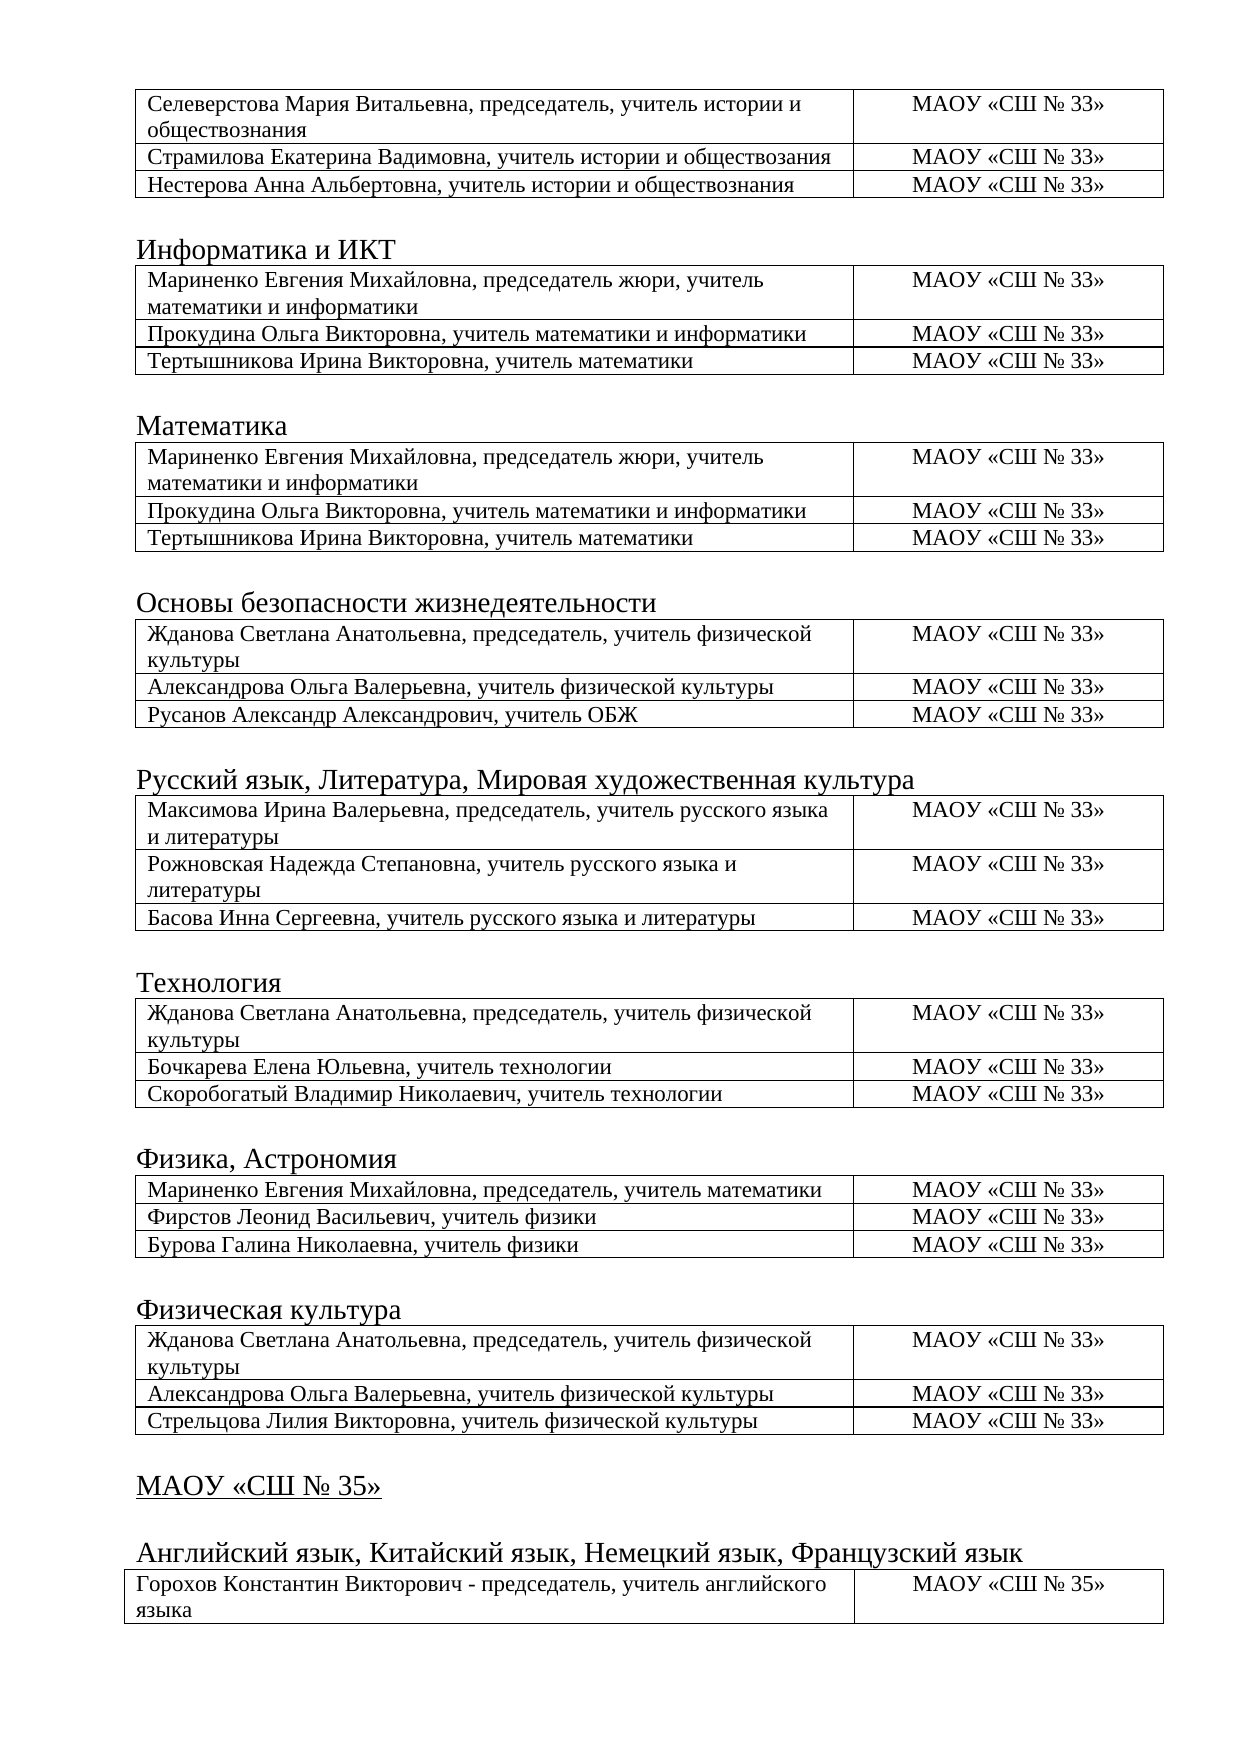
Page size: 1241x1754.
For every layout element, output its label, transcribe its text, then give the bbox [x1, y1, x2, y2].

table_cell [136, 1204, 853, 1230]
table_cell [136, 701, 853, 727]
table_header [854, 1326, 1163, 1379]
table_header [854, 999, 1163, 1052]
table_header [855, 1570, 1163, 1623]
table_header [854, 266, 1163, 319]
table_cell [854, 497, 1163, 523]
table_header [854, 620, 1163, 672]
title Технология [136, 965, 1152, 998]
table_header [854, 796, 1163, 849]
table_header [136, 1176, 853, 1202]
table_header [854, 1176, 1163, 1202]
title Английский язык, Китайский язык, Немецкий язык, Французский язык [136, 1536, 1152, 1569]
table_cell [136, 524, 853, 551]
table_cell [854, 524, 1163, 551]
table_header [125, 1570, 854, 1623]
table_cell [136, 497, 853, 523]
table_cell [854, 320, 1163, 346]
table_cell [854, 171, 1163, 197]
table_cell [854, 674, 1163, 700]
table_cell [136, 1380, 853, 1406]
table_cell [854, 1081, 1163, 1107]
title Математика [136, 408, 1152, 442]
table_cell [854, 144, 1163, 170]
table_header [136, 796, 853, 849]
title Физика, Астрономия [136, 1141, 1152, 1175]
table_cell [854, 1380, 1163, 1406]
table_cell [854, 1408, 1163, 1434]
title МАОУ «СШ № 35» [136, 1468, 1152, 1502]
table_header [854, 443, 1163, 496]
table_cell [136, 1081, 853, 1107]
title Русский язык, Литература, Мировая художественная культура [136, 762, 1152, 795]
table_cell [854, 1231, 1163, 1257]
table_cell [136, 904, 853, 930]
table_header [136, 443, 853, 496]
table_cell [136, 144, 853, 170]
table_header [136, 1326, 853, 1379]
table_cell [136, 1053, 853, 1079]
title Основы безопасности жизнедеятельности [136, 585, 1152, 619]
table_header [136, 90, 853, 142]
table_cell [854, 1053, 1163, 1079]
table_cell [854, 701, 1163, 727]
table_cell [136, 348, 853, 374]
title Физическая культура [136, 1292, 1152, 1325]
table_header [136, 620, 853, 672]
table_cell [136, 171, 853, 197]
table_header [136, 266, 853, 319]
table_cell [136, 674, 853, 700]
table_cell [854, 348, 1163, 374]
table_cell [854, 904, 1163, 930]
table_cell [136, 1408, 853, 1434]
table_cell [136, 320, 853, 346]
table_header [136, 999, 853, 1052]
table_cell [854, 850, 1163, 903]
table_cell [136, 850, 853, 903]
title Информатика и ИКТ [136, 232, 1152, 265]
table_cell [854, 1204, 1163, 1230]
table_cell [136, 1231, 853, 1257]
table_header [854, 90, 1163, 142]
